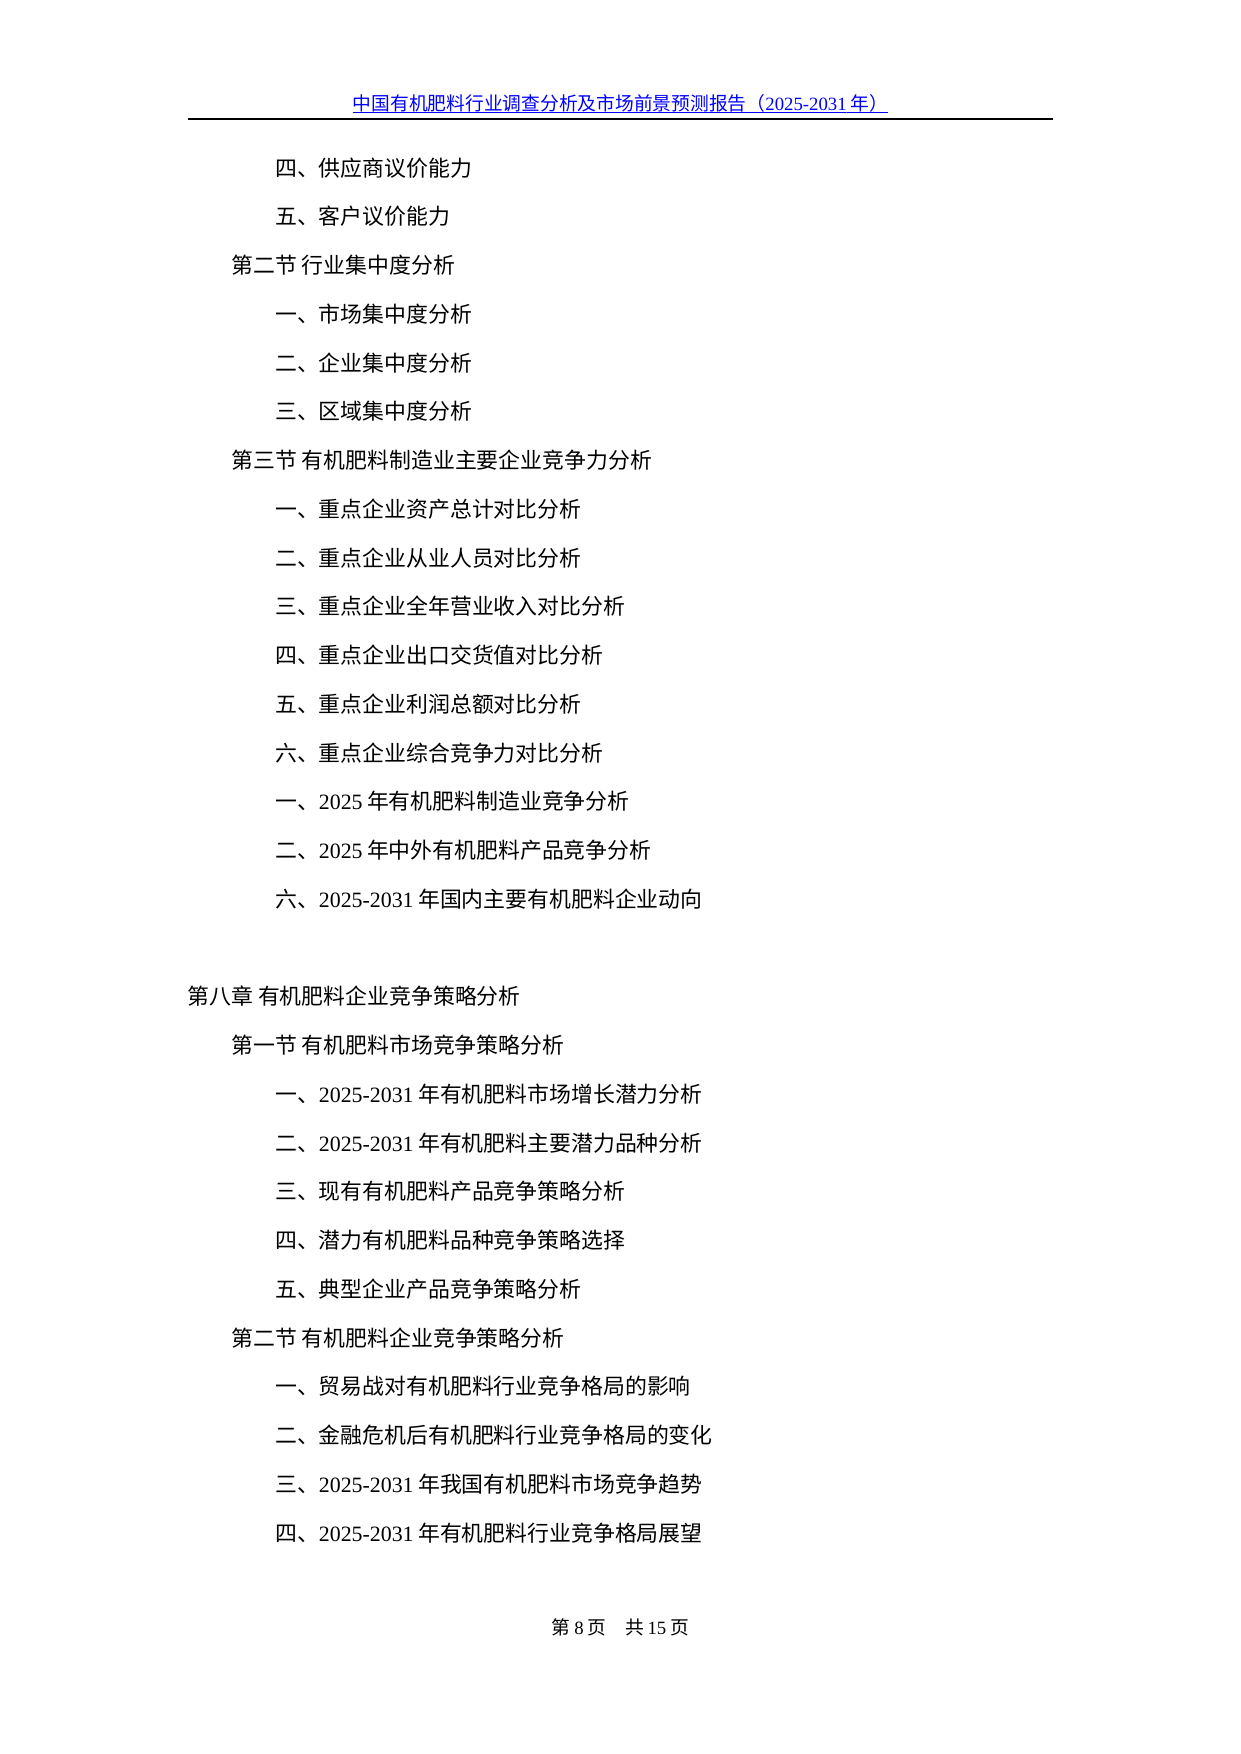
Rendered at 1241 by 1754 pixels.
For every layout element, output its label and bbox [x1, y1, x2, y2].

text [187, 150, 1053, 1548]
